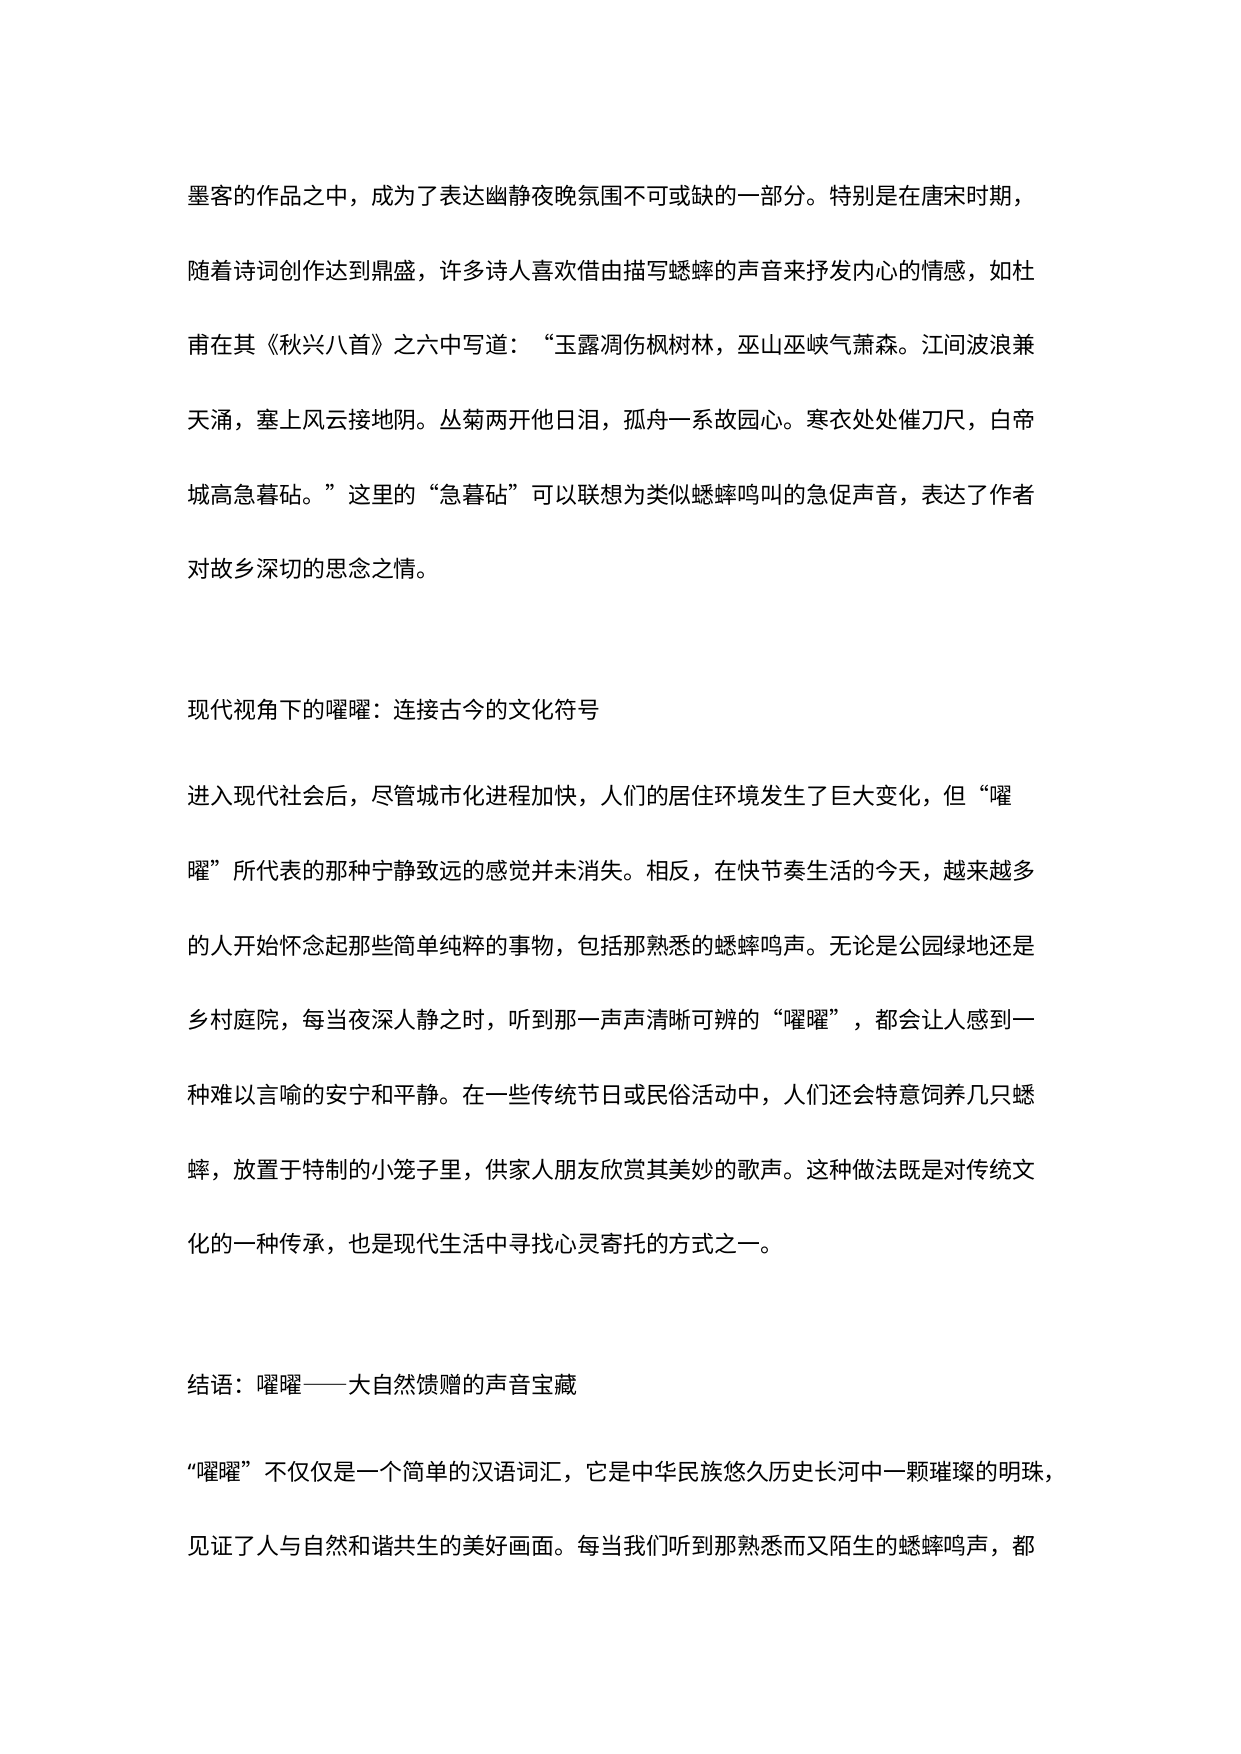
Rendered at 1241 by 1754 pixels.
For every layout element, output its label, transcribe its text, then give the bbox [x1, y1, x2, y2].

text 进入现代社会后，尽管城市化进程加快，人们的居住环境发生了巨大变化，但“嚁曜”所代表的那种宁静致远的感觉并未消失。相反，在快节奏生活的今天，越来越多的人开始怀念起那些简单纯粹的事物，包括那熟悉的蟋蟀鸣声。无论是公园绿地还是乡村庭院，每当夜深人静之时，听到那一声声清晰可辨的“嚁曜”，都会让人感到一种难以言喻的安宁和平静。在一些传统节日或民俗活动中，人们还会特意饲养几只蟋蟀，放置于特制的小笼子里，供家人朋友欣赏其美妙的歌声。这种做法既是对传统文化的一种传承，也是现代生活中寻找心灵寄托的方式之一。 [187, 762, 1053, 1276]
text 结语：嚁曜——大自然馈赠的声音宝藏 [187, 1351, 1053, 1416]
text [187, 1437, 1053, 1577]
text 现代视角下的嚁曜：连接古今的文化符号 [187, 676, 1053, 741]
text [187, 162, 1053, 600]
